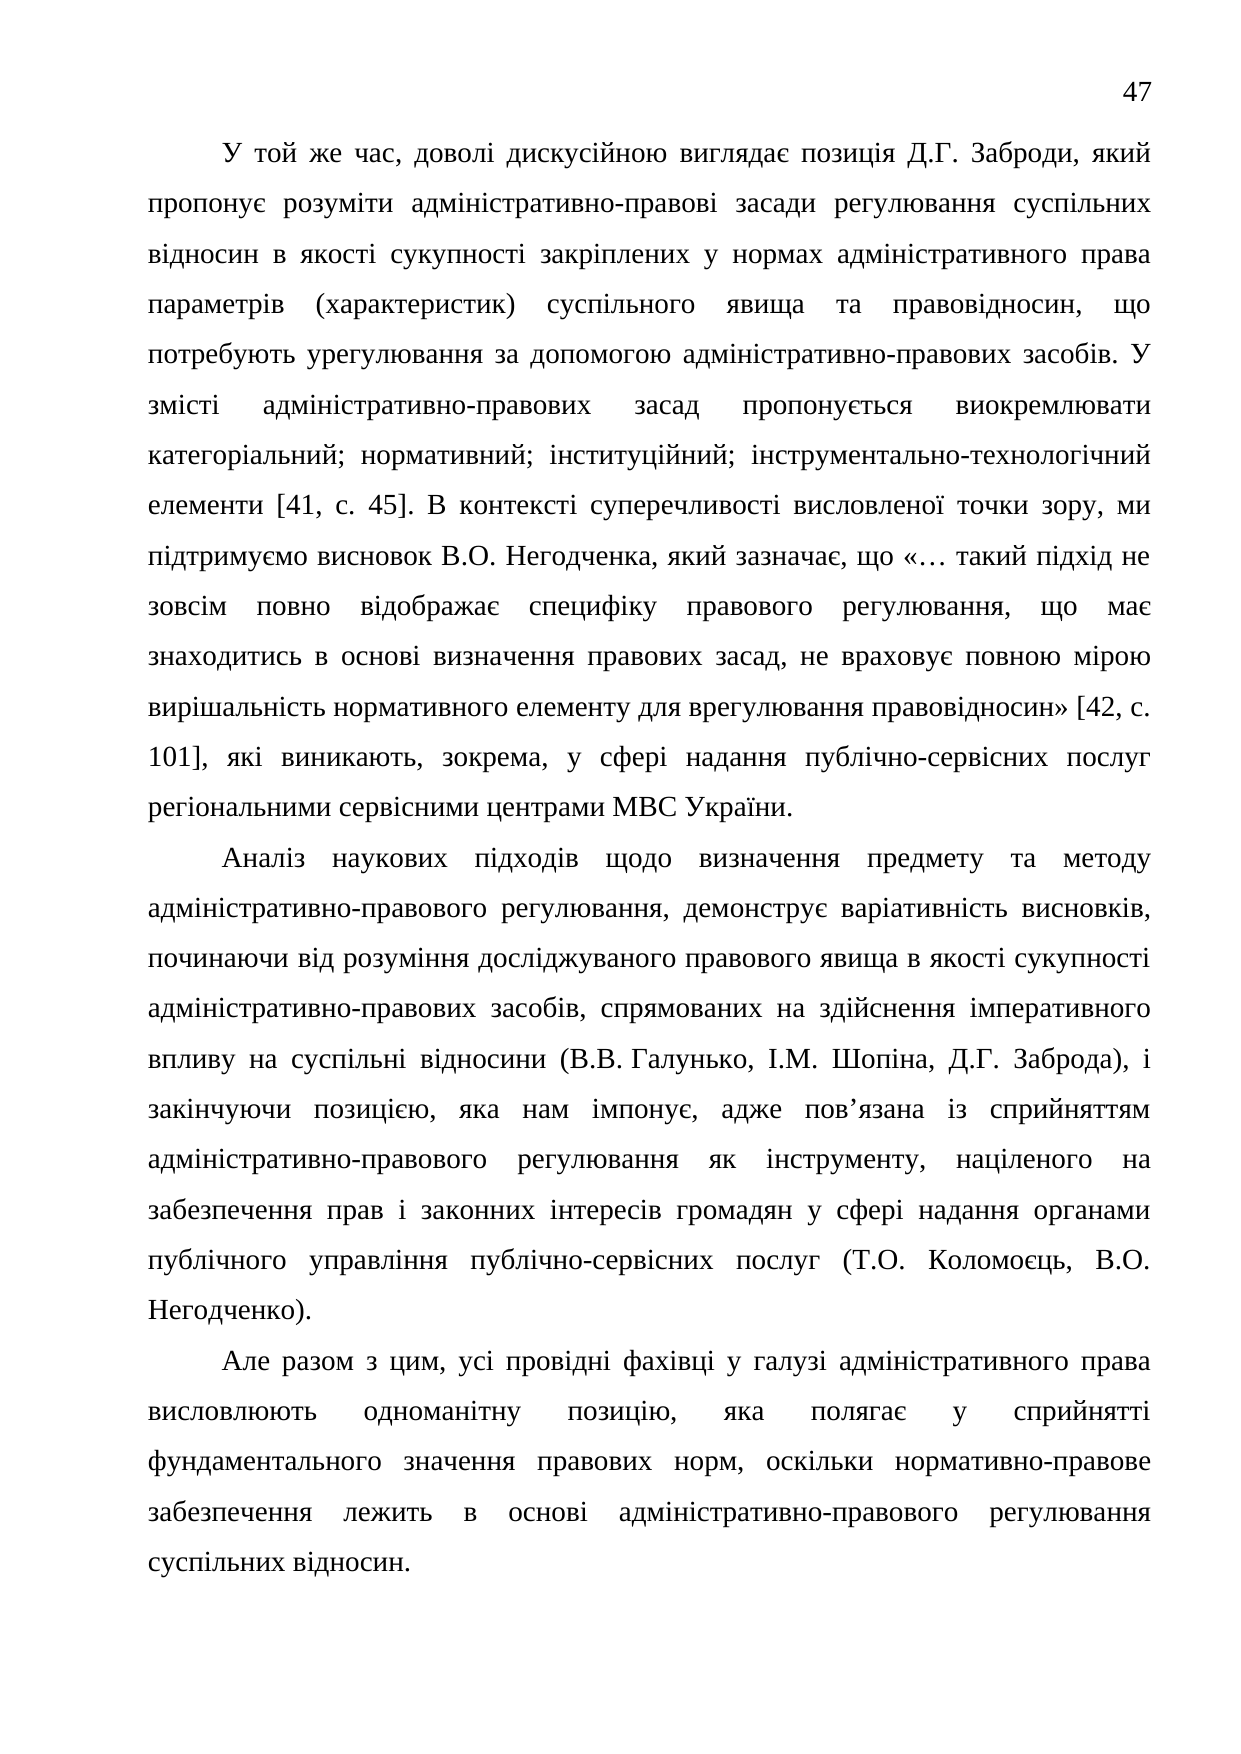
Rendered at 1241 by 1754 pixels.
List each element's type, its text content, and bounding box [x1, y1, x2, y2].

text Аналіз наукових підходів щодо визначення предмету та методу адміністративно-правового регулювання, демонструє варіативність висновків, починаючи від розуміння досліджуваного правового явища в якості сукупності адміністративно-правових засобів, спрямованих на здійснення імперативного впливу на суспільні відносини (В.В. Галунько, І.М. Шопіна, Д.Г. Заброда), і закінчуючи позицією, яка нам імпонує, адже пов’язана із сприйняттям адміністративно-правового регулювання як інструменту, націленого на забезпечення прав і законних інтересів громадян у сфері надання органами публічного управління публічно-сервісних послуг (Т.О. Коломоєць, В.О. Негодченко). [148, 840, 1152, 1326]
text У той же час, доволі дискусійною виглядає позиція Д.Г. Заброди, який пропонує розуміти адміністративно-правові засади регулювання суспільних відносин в якості сукупності закріплених у нормах адміністративного права параметрів (характеристик) суспільного явища та правовідносин, що потребують урегулювання за допомогою адміністративно-правових засобів. У змісті адміністративно-правових засад пропонується виокремлювати категоріальний; нормативний; інституційний; інструментально-технологічний елементи [41, с. 45]. В контексті суперечливості висловленої точки зору, ми підтримуємо висновок В.О. Негодченка, який зазначає, що «… такий підхід не зовсім повно відображає специфіку правового регулювання, що має знаходитись в основі визначення правових засад, не враховує повною мірою вирішальність нормативного елементу для врегулювання правовідносин» [42, с. 101], які виникають, зокрема, у сфері надання публічно-сервісних послуг регіональними сервісними центрами МВС України. [148, 135, 1152, 823]
text Але разом з цим, усі провідні фахівці у галузі адміністративного права висловлюють одноманітну позицію, яка полягає у сприйнятті фундаментального значення правових норм, оскільки нормативно-правове забезпечення лежить в основі адміністративно-правового регулювання суспільних відносин. [148, 1343, 1152, 1578]
